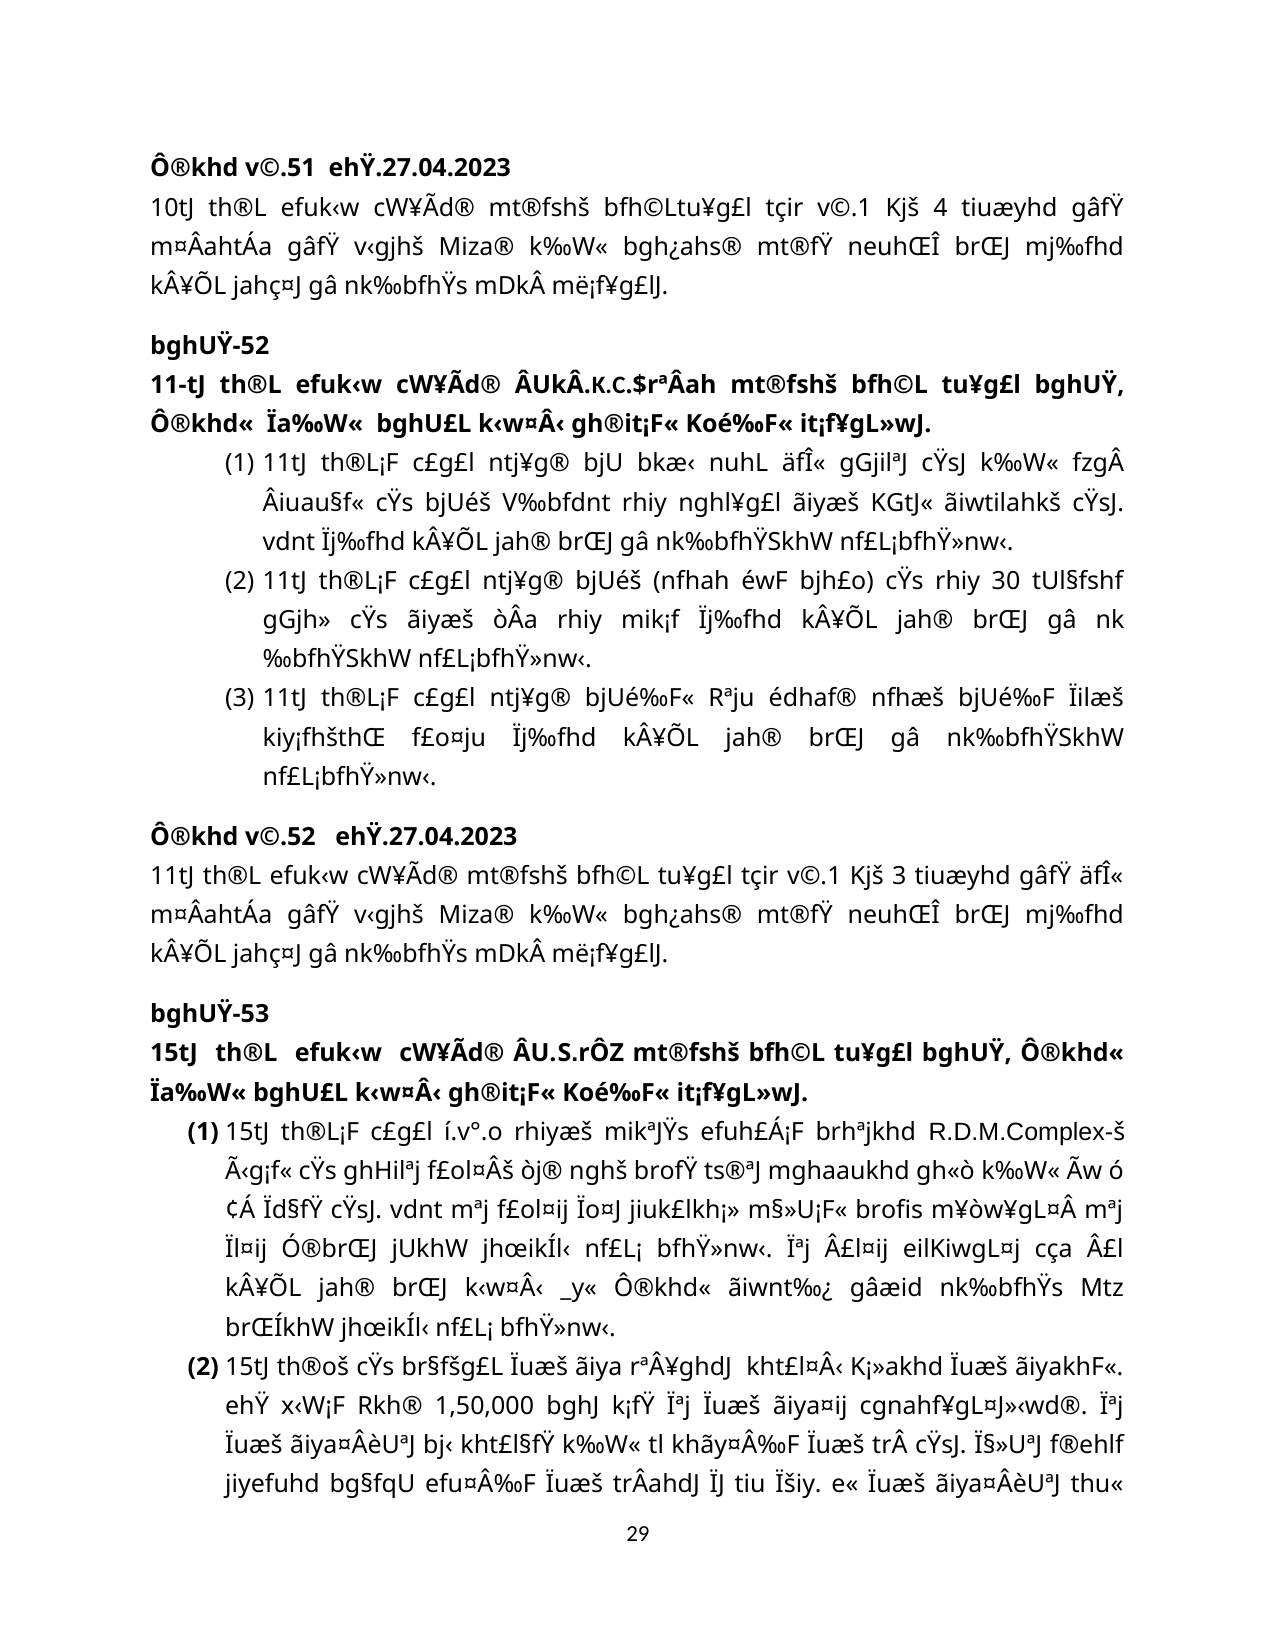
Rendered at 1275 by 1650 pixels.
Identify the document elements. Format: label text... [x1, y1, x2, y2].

list 15tJ th®L¡F c£g£l í.v°.o rhiyæš mikªJŸs efuh£Á¡F brhªjkhd R.D.M.Complex-š Ã‹g¡f« cŸs ghHilªj f£ol¤Âš òj® nghš brofŸ ts®ªJ mghaaukhd gh«ò k‰W« Ãw ó¢Á Ïd§fŸ cŸsJ. vdnt mªj f£ol¤ij Ïo¤J jiuk£lkh¡» m§»U¡F« brofis m¥òw¥gL¤Â mªj Ïl¤ij Ó®brŒJ jUkhW jhœikÍl‹ nf£L¡ bfhŸ»nw‹. Ïªj Â£l¤ij eilKiwgL¤j cça Â£l kÂ¥ÕL jah® brŒJ k‹w¤Â‹ _y« Ô®khd« ãiwnt‰¿ gâæid nk‰bfhŸs Mtz brŒÍkhW jhœikÍl‹ nf£L¡ bfhŸ»nw‹. [187, 1113, 1125, 1343]
text 10tJ th®L efuk‹w cW¥Ãd® mt®fshš bfh©Ltu¥g£l tçir v©.1 Kjš 4 tiuæyhd gâfŸ m¤ÂahtÁa gâfŸ v‹gjhš Miza® k‰W« bgh¿ahs® mt®fŸ neuhŒÎ brŒJ mj‰fhd kÂ¥ÕL jahç¤J gâ nk‰bfhŸs mDkÂ më¡f¥g£lJ. [150, 189, 1125, 302]
text 15tJ th®L efuk‹w cW¥Ãd® ÂU.S.rÔZ mt®fshš bfh©L tu¥g£l bghUŸ, Ô®khd« Ïa‰W« bghU£L k‹w¤Â‹ gh®it¡F« Koé‰F« it¡f¥gL»wJ. [150, 1035, 1125, 1108]
text Ô®khd v©.52 ehŸ.27.04.2023 [150, 818, 1125, 852]
text bghUŸ-53 [150, 996, 1125, 1030]
text 11tJ th®L efuk‹w cW¥Ãd® mt®fshš bfh©L tu¥g£l tçir v©.1 Kjš 3 tiuæyhd gâfŸ äfÎ« m¤ÂahtÁa gâfŸ v‹gjhš Miza® k‰W« bgh¿ahs® mt®fŸ neuhŒÎ brŒJ mj‰fhd kÂ¥ÕL jahç¤J gâ nk‰bfhŸs mDkÂ më¡f¥g£lJ. [150, 857, 1125, 970]
list 11tJ th®L¡F c£g£l ntj¥g® bjU bkæ‹ nuhL äfÎ« gGjilªJ cŸsJ k‰W« fzgÂ Âiuau§f« cŸs bjUéš V‰bfdnt rhiy nghl¥g£l ãiyæš KGtJ« ãiwtilahkš cŸsJ. vdnt Ïj‰fhd kÂ¥ÕL jah® brŒJ gâ nk‰bfhŸSkhW nf£L¡bfhŸ»nw‹. [225, 445, 1125, 557]
text 11-tJ th®L efuk‹w cW¥Ãd® ÂUkÂ.K.C.$rªÂah mt®fshš bfh©L tu¥g£l bghUŸ, Ô®khd« Ïa‰W« bghU£L k‹w¤Â‹ gh®it¡F« Koé‰F« it¡f¥gL»wJ. [150, 367, 1125, 440]
list 11tJ th®L¡F c£g£l ntj¥g® bjUéš (nfhah éwF bjh£o) cŸs rhiy 30 tUl§fshf gGjh» cŸs ãiyæš òÂa rhiy mik¡f Ïj‰fhd kÂ¥ÕL jah® brŒJ gâ nk‰bfhŸSkhW nf£L¡bfhŸ»nw‹. [225, 562, 1125, 675]
text bghUŸ-52 [150, 327, 1125, 362]
list 11tJ th®L¡F c£g£l ntj¥g® bjUé‰F« Rªju édhaf® nfhæš bjUé‰F Ïilæš kiy¡fhšthŒ f£o¤ju Ïj‰fhd kÂ¥ÕL jah® brŒJ gâ nk‰bfhŸSkhW nf£L¡bfhŸ»nw‹. [225, 680, 1125, 792]
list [187, 1348, 1125, 1500]
text Ô®khd v©.51 ehŸ.27.04.2023 [150, 150, 1125, 184]
